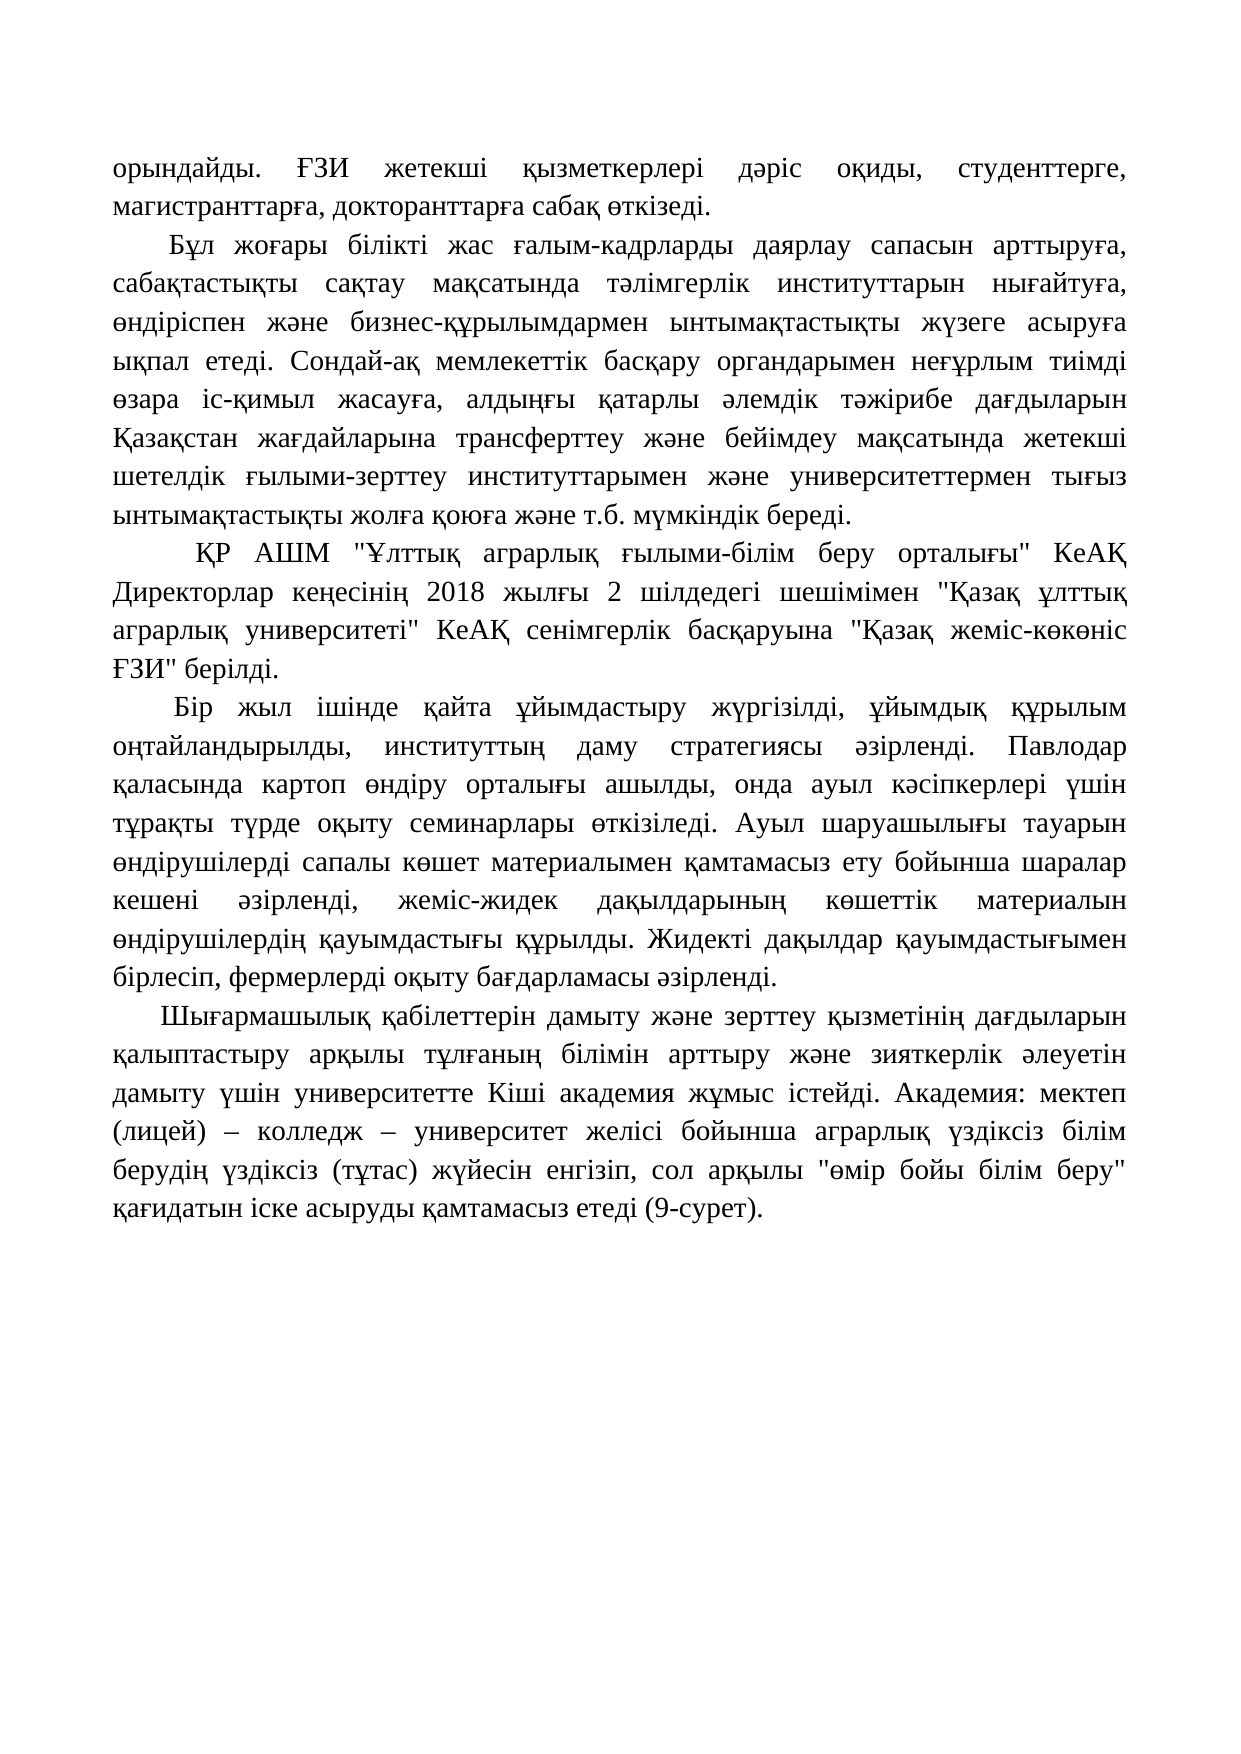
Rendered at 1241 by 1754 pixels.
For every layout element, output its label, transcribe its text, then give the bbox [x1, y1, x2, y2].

text ҚР АШМ "Ұлттық аграрлық ғылыми-білім беру орталығы" КеАҚ Директорлар кеңесінің 2018 жылғы 2 шілдедегі шешімімен "Қазақ ұлттық аграрлық университеті" КеАҚ сенімгерлік басқаруына "Қазақ жеміс-көкөніс ҒЗИ" берілді. [112, 535, 1128, 684]
text Шығармашылық қабілеттерін дамыту және зерттеу қызметінің дағдыларын қалыптастыру арқылы тұлғаның білімін арттыру және зияткерлік әлеуетін дамыту үшін университетте Кіші академия жұмыс істейді. Академия: мектеп (лицей) – колледж – университет желісі бойынша аграрлық үздіксіз білім берудің үздіксіз (тұтас) жүйесін енгізіп, сол арқылы "өмір бойы білім беру" қағидатын іске асыруды қамтамасыз етеді (9-сурет). [112, 998, 1128, 1224]
text Бұл жоғары білікті жас ғалым-кадрларды даярлау сапасын арттыруға, сабақтастықты сақтау мақсатында тәлімгерлік институттарын нығайтуға, өндіріспен және бизнес-құрылымдармен ынтымақтастықты жүзеге асыруға ықпал етеді. Сондай-ақ мемлекеттік басқару органдарымен неғұрлым тиімді өзара іс-қимыл жасауға, алдыңғы қатарлы әлемдік тәжірибе дағдыларын Қазақстан жағдайларына трансферттеу және бейімдеу мақсатында жетекші шетелдік ғылыми-зерттеу институттарымен және университеттермен тығыз ынтымақтастықты жолға қоюға және т.б. мүмкіндік береді. [112, 227, 1128, 530]
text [112, 150, 1128, 222]
text Бір жыл ішінде қайта ұйымдастыру жүргізілді, ұйымдық құрылым оңтайландырылды, институттың даму стратегиясы әзірленді. Павлодар қаласында картоп өндіру орталығы ашылды, онда ауыл кәсіпкерлері үшін тұрақты түрде оқыту семинарлары өткізіледі. Ауыл шаруашылығы тауарын өндірушілерді сапалы көшет материалымен қамтамасыз ету бойынша шаралар кешені әзірленді, жеміс-жидек дақылдарының көшеттік материалын өндірушілердің қауымдастығы құрылды. Жидекті дақылдар қауымдастығымен бірлесіп, фермерлерді оқыту бағдарламасы әзірленді. [112, 689, 1128, 993]
